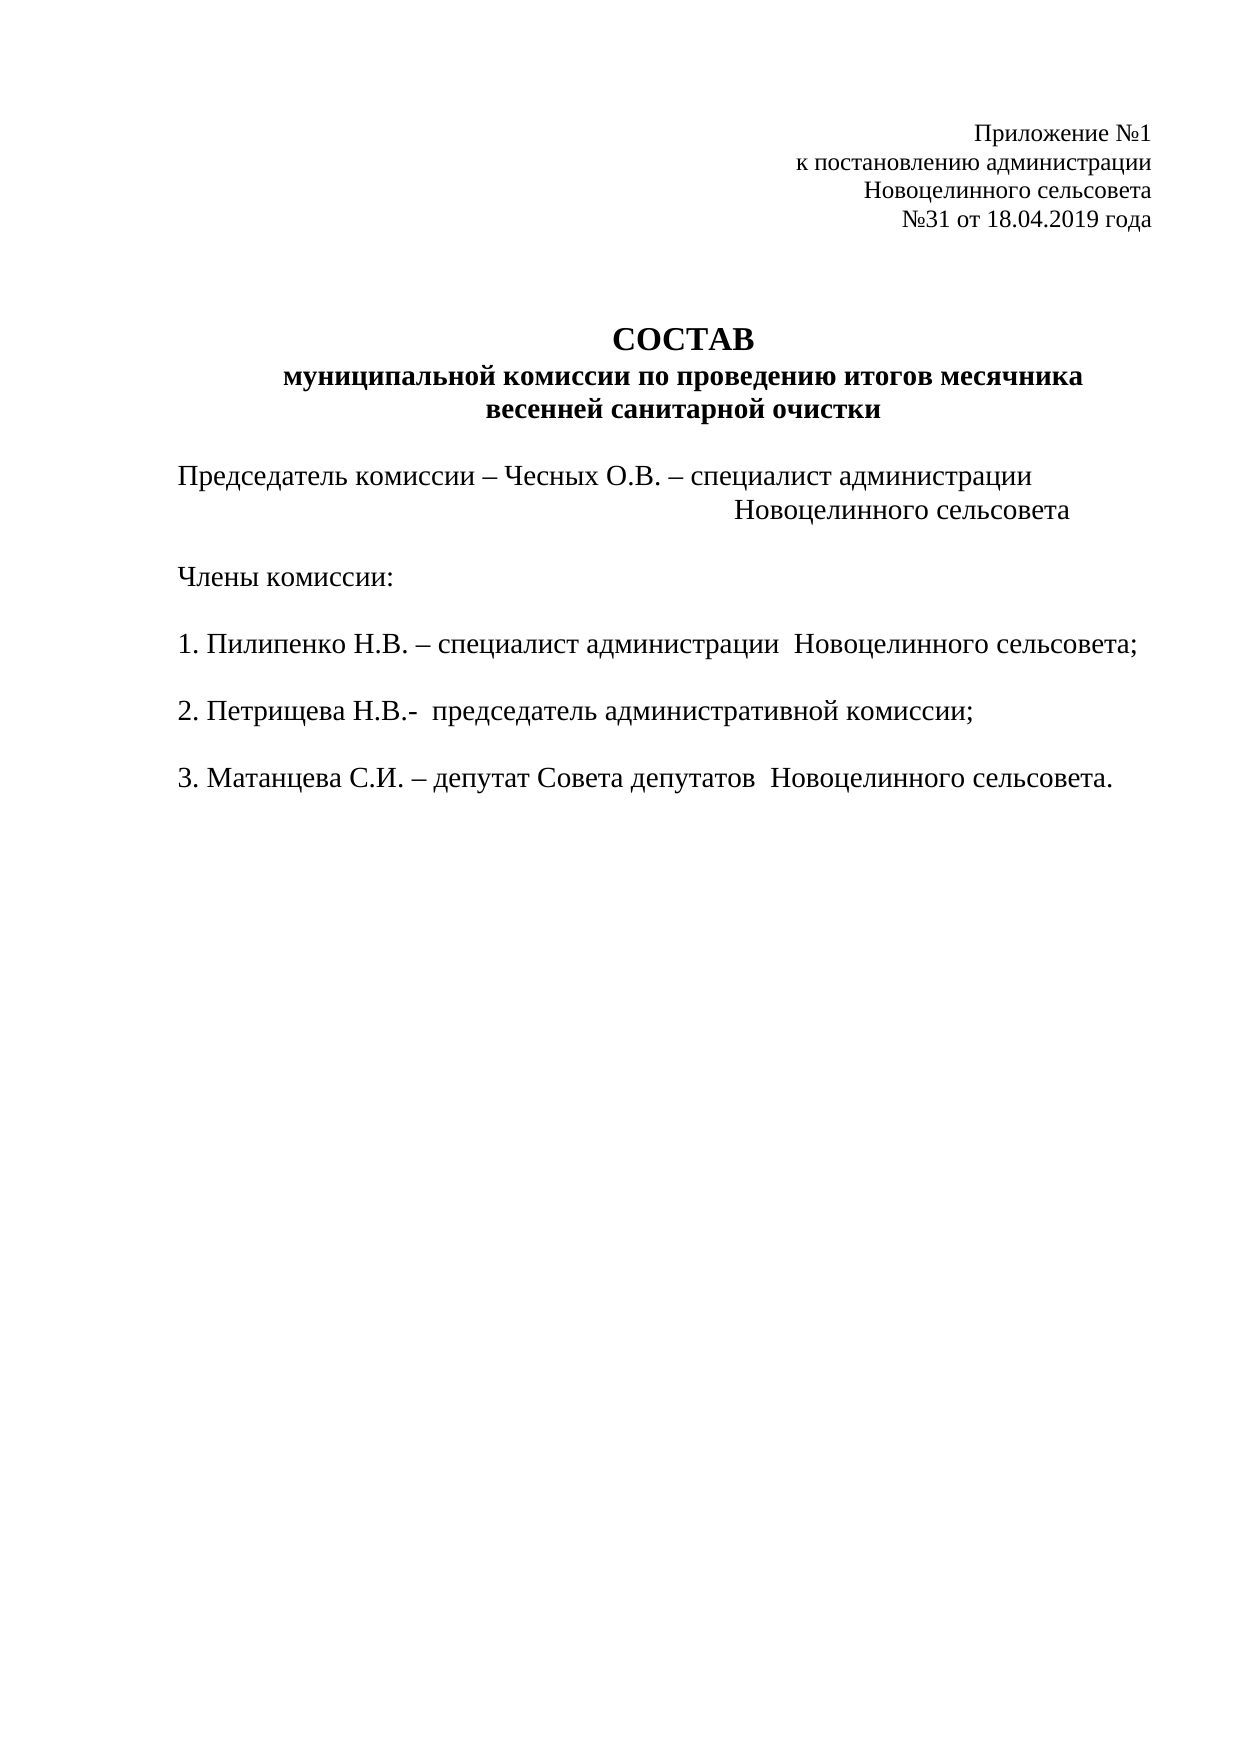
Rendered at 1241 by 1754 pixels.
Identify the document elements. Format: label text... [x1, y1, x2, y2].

text Приложение №1 [215, 118, 1152, 147]
text №31 от 18.04.2019 года [215, 204, 1152, 233]
text 2. Петрищева Н.В.- председатель административной комиссии; [177, 693, 1152, 727]
text к постановлению администрации Новоцелинного сельсовета [215, 147, 1152, 204]
text муниципальной комиссии по проведению итогов месячника [215, 358, 1152, 391]
text Председатель комиссии – Чесных О.В. – специалист администрации [177, 458, 1152, 492]
text 3. Матанцева С.И. – депутат Совета депутатов Новоцелинного сельсовета. [177, 760, 1152, 794]
text СОСТАВ [215, 319, 1152, 358]
text Новоцелинного сельсовета [215, 492, 1152, 525]
text Члены комиссии: [177, 559, 1152, 592]
text 1. Пилипенко Н.В. – специалист администрации Новоцелинного сельсовета; [177, 626, 1152, 659]
text весенней санитарной очистки [215, 391, 1152, 425]
